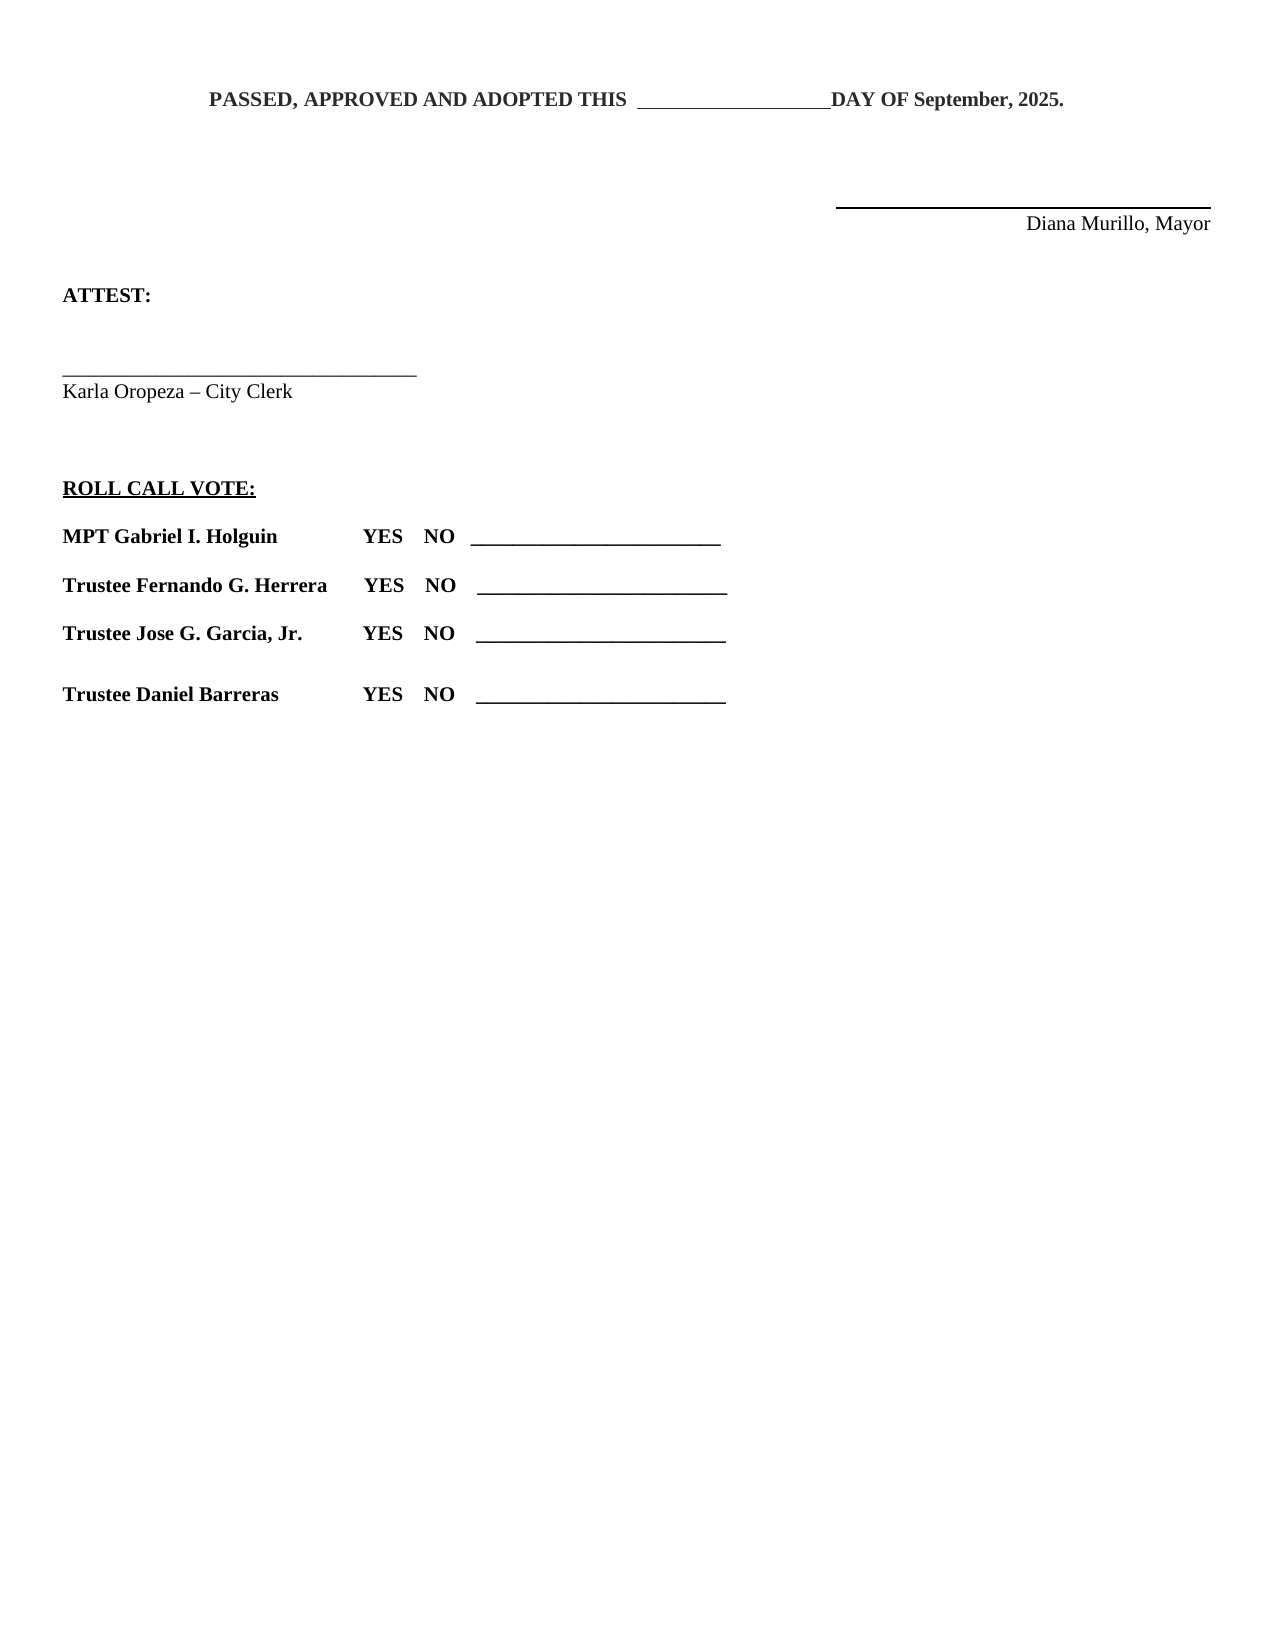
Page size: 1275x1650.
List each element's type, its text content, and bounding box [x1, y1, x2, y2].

text Trustee Daniel Barreras YES NO ________________________ [62, 682, 1210, 706]
text Trustee Jose G. Garcia, Jr. YES NO ________________________ [62, 621, 1210, 645]
text Diana Murillo, Mayor [62, 211, 1210, 235]
text __________________________________ [62, 355, 1210, 379]
text Trustee Fernando G. Herrera YES NO ________________________ [62, 573, 1210, 597]
text PASSED, APPROVED AND ADOPTED THIS DAY OF September, 2025. [62, 87, 1210, 111]
text MPT Gabriel I. Holguin YES NO ________________________ [62, 524, 1210, 548]
text Karla Oropeza – City Clerk [62, 379, 1210, 403]
text ROLL CALL VOTE: [62, 476, 1210, 500]
text ATTEST: [62, 283, 1210, 307]
